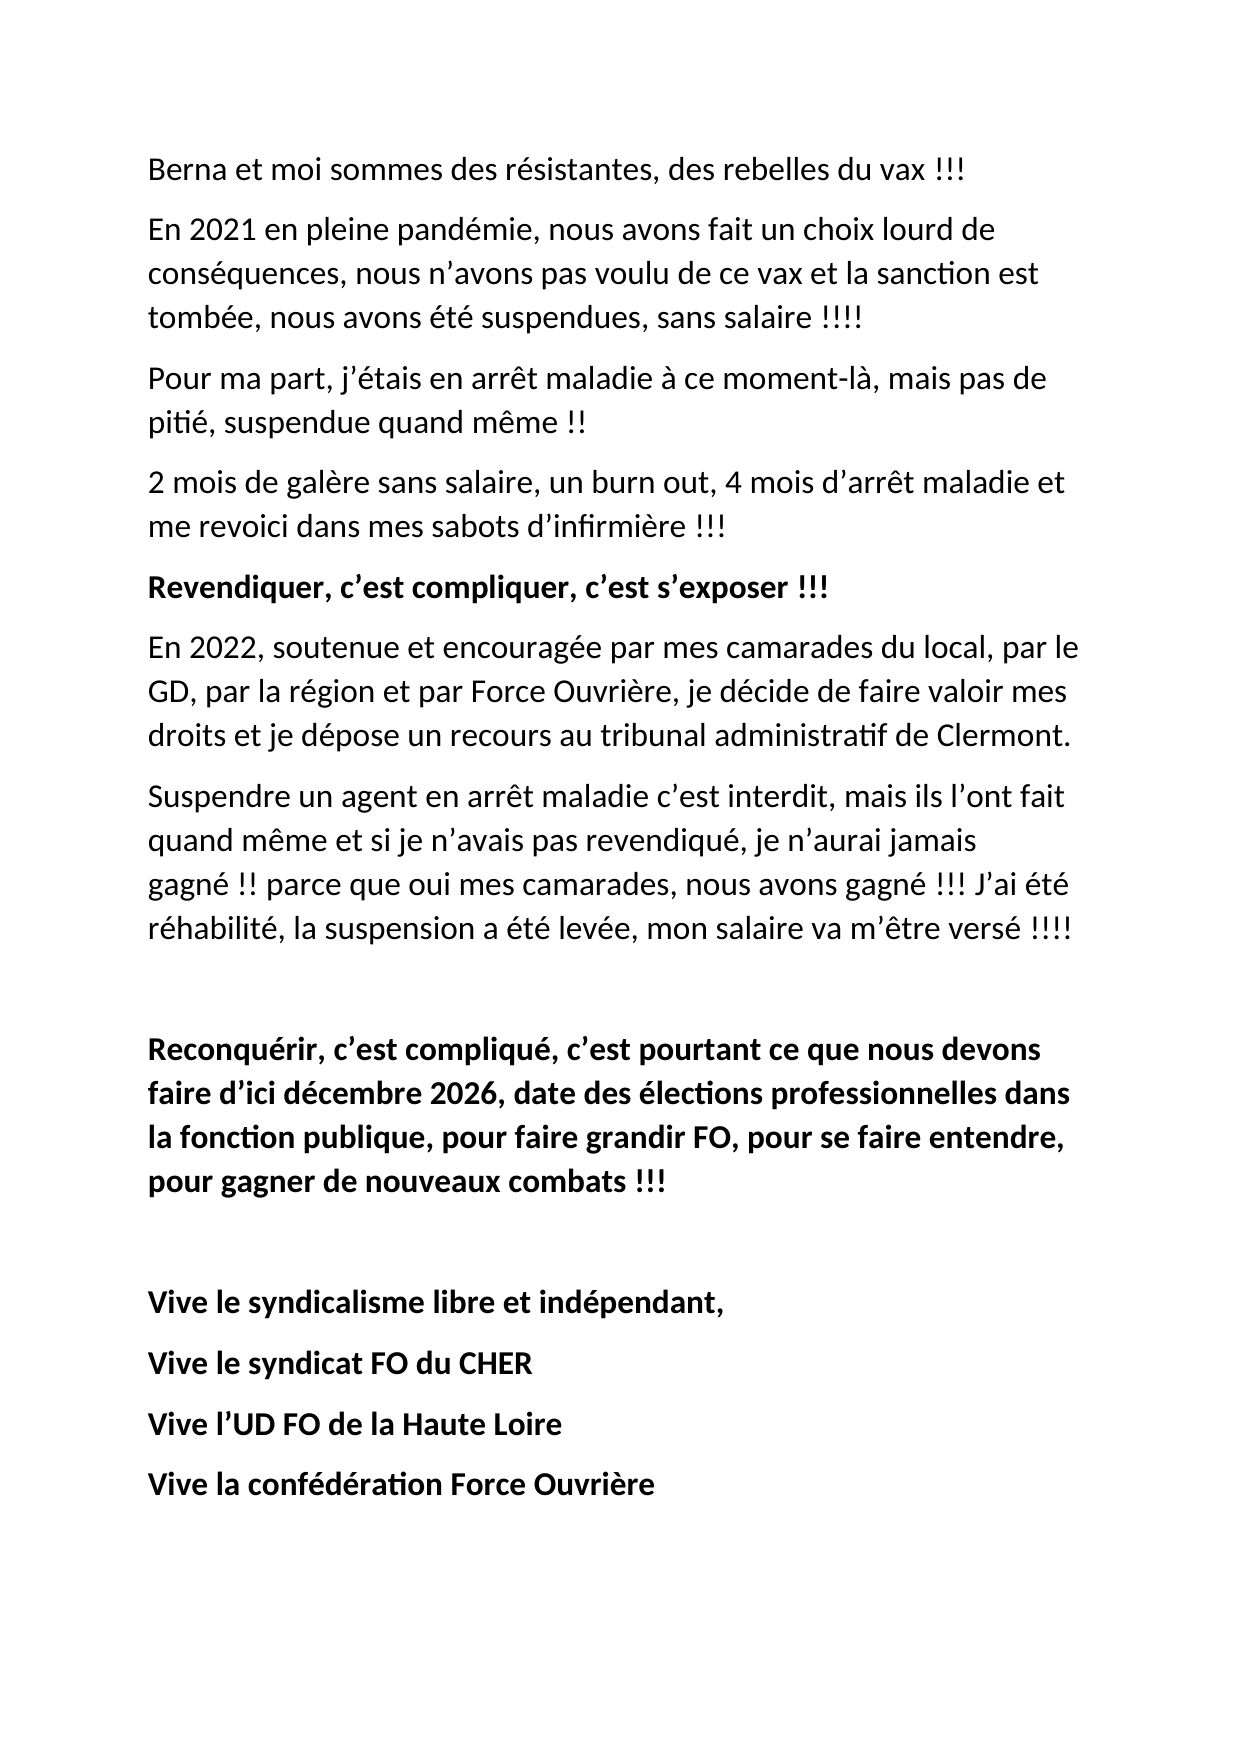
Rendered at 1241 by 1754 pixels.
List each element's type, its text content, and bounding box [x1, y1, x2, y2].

text 2 mois de galère sans salaire, un burn out, 4 mois d’arrêt maladie et me revoici dans mes sabots d’infirmière !!! [148, 461, 1093, 546]
text Pour ma part, j’étais en arrêt maladie à ce moment-là, mais pas de pitié, suspendue quand même !! [148, 357, 1093, 441]
text Revendiquer, c’est compliquer, c’est s’exposer !!! [148, 566, 1093, 607]
text Vive le syndicat FO du CHER [148, 1342, 1093, 1383]
text Vive le syndicalisme libre et indépendant, [148, 1281, 1093, 1322]
text Vive la confédération Force Ouvrière [148, 1463, 1093, 1504]
text Vive l’UD FO de la Haute Loire [148, 1403, 1093, 1443]
text Reconquérir, c’est compliqué, c’est pourtant ce que nous devons faire d’ici décembre 2026, date des élections professionnelles dans la fonction publique, pour faire grandir FO, pour se faire entendre, pour gagner de nouveaux combats !!! [148, 1028, 1093, 1201]
text Suspendre un agent en arrêt maladie c’est interdit, mais ils l’ont fait quand même et si je n’avais pas revendiqué, je n’aurai jamais gagné !! parce que oui mes camarades, nous avons gagné !!! J’ai été réhabilité, la suspension a été levée, mon salaire va m’être versé !!!! [148, 775, 1093, 948]
text Berna et moi sommes des résistantes, des rebelles du vax !!! [148, 148, 1093, 188]
text En 2021 en pleine pandémie, nous avons fait un choix lourd de conséquences, nous n’avons pas voulu de ce vax et la sanction est tombée, nous avons été suspendues, sans salaire !!!! [148, 208, 1093, 337]
text En 2022, soutenue et encouragée par mes camarades du local, par le GD, par la région et par Force Ouvrière, je décide de faire valoir mes droits et je dépose un recours au tribunal administratif de Clermont. [148, 627, 1093, 755]
